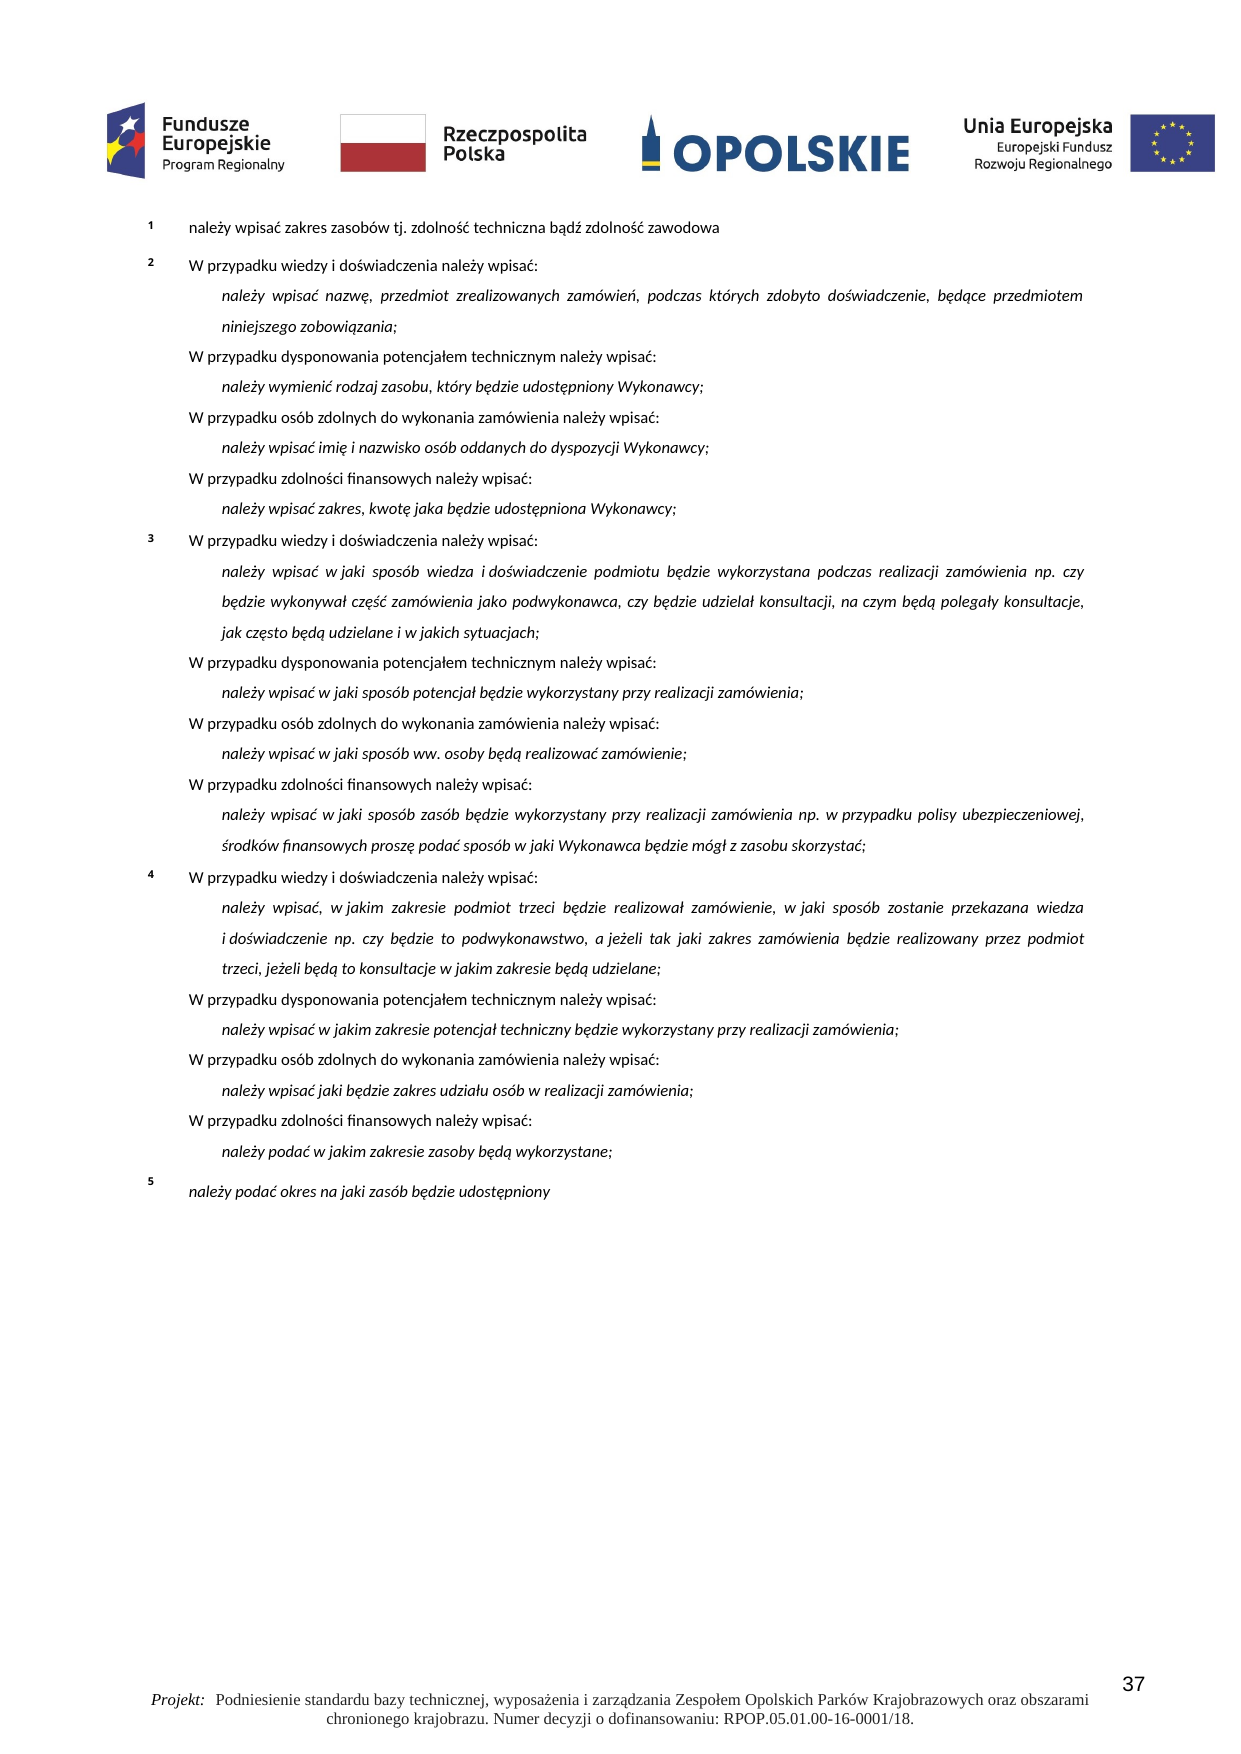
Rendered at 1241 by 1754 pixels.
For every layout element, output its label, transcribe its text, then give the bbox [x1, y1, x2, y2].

table_cell 3 [136, 531, 177, 867]
table_cell W przypadku wiedzy i doświadczenia należy wpisać: należy wpisać w jaki sposób wiedza i doświadczenie podmiotu będzie wykorzystana podczas realizacji zamówienia np. czy będzie wykonywał część zamówienia jako podwykonawca, czy będzie udzielał konsultacji, na czym będą polegały konsultacje, jak często będą udzielane i w jakich sytuacjach; W przypadku dysponowania potencjałem technicznym należy wpisać: należy wpisać w jaki sposób potencjał będzie wykorzystany przy realizacji zamówienia; W przypadku osób zdolnych do wykonania zamówienia należy wpisać: należy wpisać w jaki sposób ww. osoby będą realizować zamówienie; W przypadku zdolności finansowych należy wpisać: należy wpisać w jaki sposób zasób będzie wykorzystany przy realizacji zamówienia np. w przypadku polisy ubezpieczeniowej, środków finansowych proszę podać sposób w jaki Wykonawca będzie mógł z zasobu skorzystać; [177, 531, 1096, 867]
table_cell W przypadku wiedzy i doświadczenia należy wpisać: należy wpisać, w jakim zakresie podmiot trzeci będzie realizował zamówienie, w jaki sposób zostanie przekazana wiedza i doświadczenie np. czy będzie to podwykonawstwo, a jeżeli tak jaki zakres zamówienia będzie realizowany przez podmiot trzeci, jeżeli będą to konsultacje w jakim zakresie będą udzielane; W przypadku dysponowania potencjałem technicznym należy wpisać: należy wpisać w jakim zakresie potencjał techniczny będzie wykorzystany przy realizacji zamówienia; W przypadku osób zdolnych do wykonania zamówienia należy wpisać: należy wpisać jaki będzie zakres udziału osób w realizacji zamówienia; W przypadku zdolności finansowych należy wpisać: należy podać w jakim zakresie zasoby będą wykorzystane; [177, 867, 1096, 1173]
table_cell 2 [136, 255, 177, 531]
table_header 1 [136, 218, 177, 255]
table_cell W przypadku wiedzy i doświadczenia należy wpisać: należy wpisać nazwę, przedmiot zrealizowanych zamówień, podczas których zdobyto doświadczenie, będące przedmiotem niniejszego zobowiązania; W przypadku dysponowania potencjałem technicznym należy wpisać: należy wymienić rodzaj zasobu, który będzie udostępniony Wykonawcy; W przypadku osób zdolnych do wykonania zamówienia należy wpisać: należy wpisać imię i nazwisko osób oddanych do dyspozycji Wykonawcy; W przypadku zdolności finansowych należy wpisać: należy wpisać zakres, kwotę jaka będzie udostępniona Wykonawcy; [177, 255, 1096, 531]
picture [88, 73, 1234, 218]
table_cell należy podać okres na jaki zasób będzie udostępniony [177, 1173, 1096, 1211]
table_cell 5 [136, 1173, 177, 1211]
table_header należy wpisać zakres zasobów tj. zdolność techniczna bądź zdolność zawodowa [177, 218, 1096, 255]
table_cell 4 [136, 867, 177, 1173]
